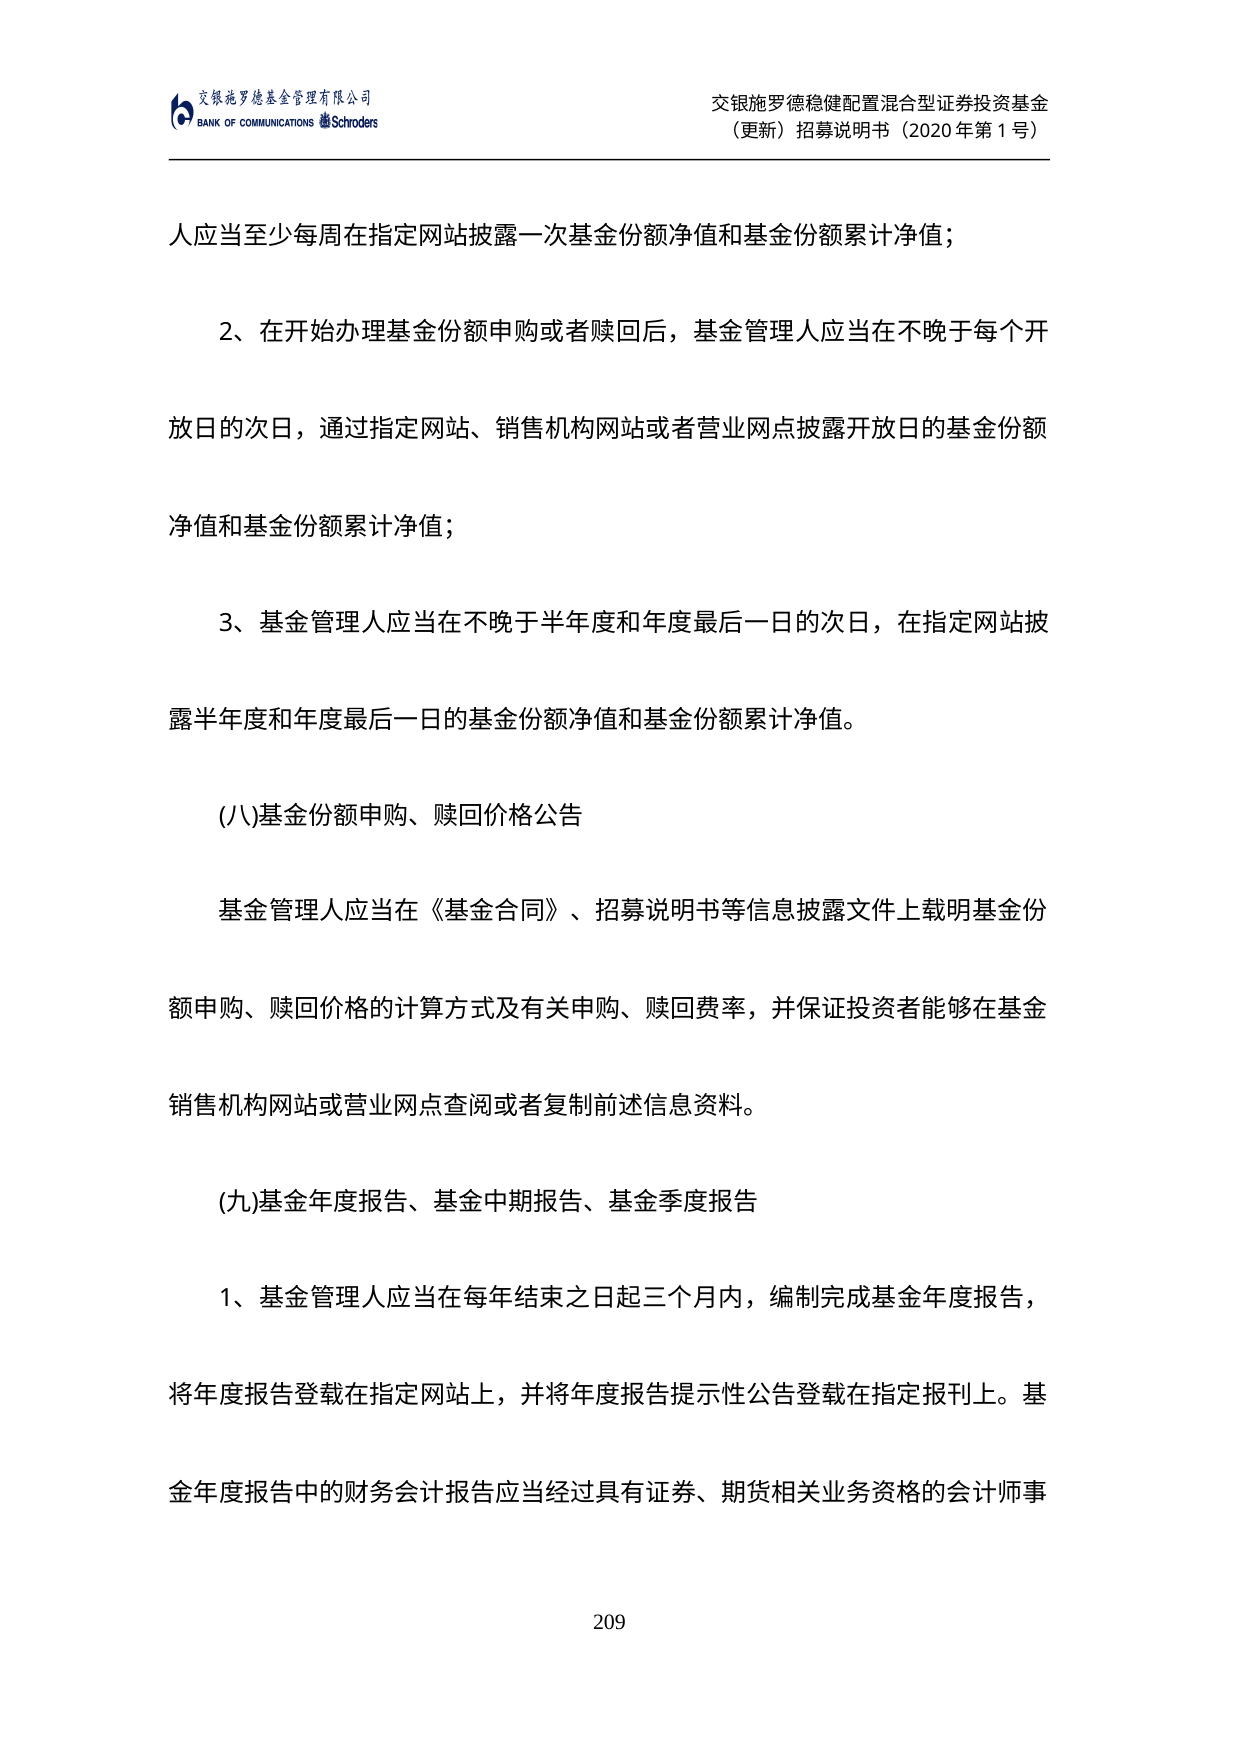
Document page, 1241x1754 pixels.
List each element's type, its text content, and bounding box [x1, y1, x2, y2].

text 基金管理人应当在《基金合同》、招募说明书等信息披露文件上载明基金份额申购、赎回价格的计算方式及有关申购、赎回费率，并保证投资者能够在基金销售机构网站或营业网点查阅或者复制前述信息资料。 [169, 876, 1050, 1136]
text (九)基金年度报告、基金中期报告、基金季度报告 [169, 1167, 1050, 1232]
text 2、在开始办理基金份额申购或者赎回后，基金管理人应当在不晚于每个开放日的次日，通过指定网站、销售机构网站或者营业网点披露开放日的基金份额净值和基金份额累计净值； [169, 297, 1050, 557]
text 3、基金管理人应当在不晚于半年度和年度最后一日的次日，在指定网站披露半年度和年度最后一日的基金份额净值和基金份额累计净值。 [169, 588, 1050, 750]
picture [171, 89, 378, 130]
text (八)基金份额申购、赎回价格公告 [169, 781, 1050, 846]
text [169, 201, 1050, 266]
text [169, 1263, 1050, 1523]
